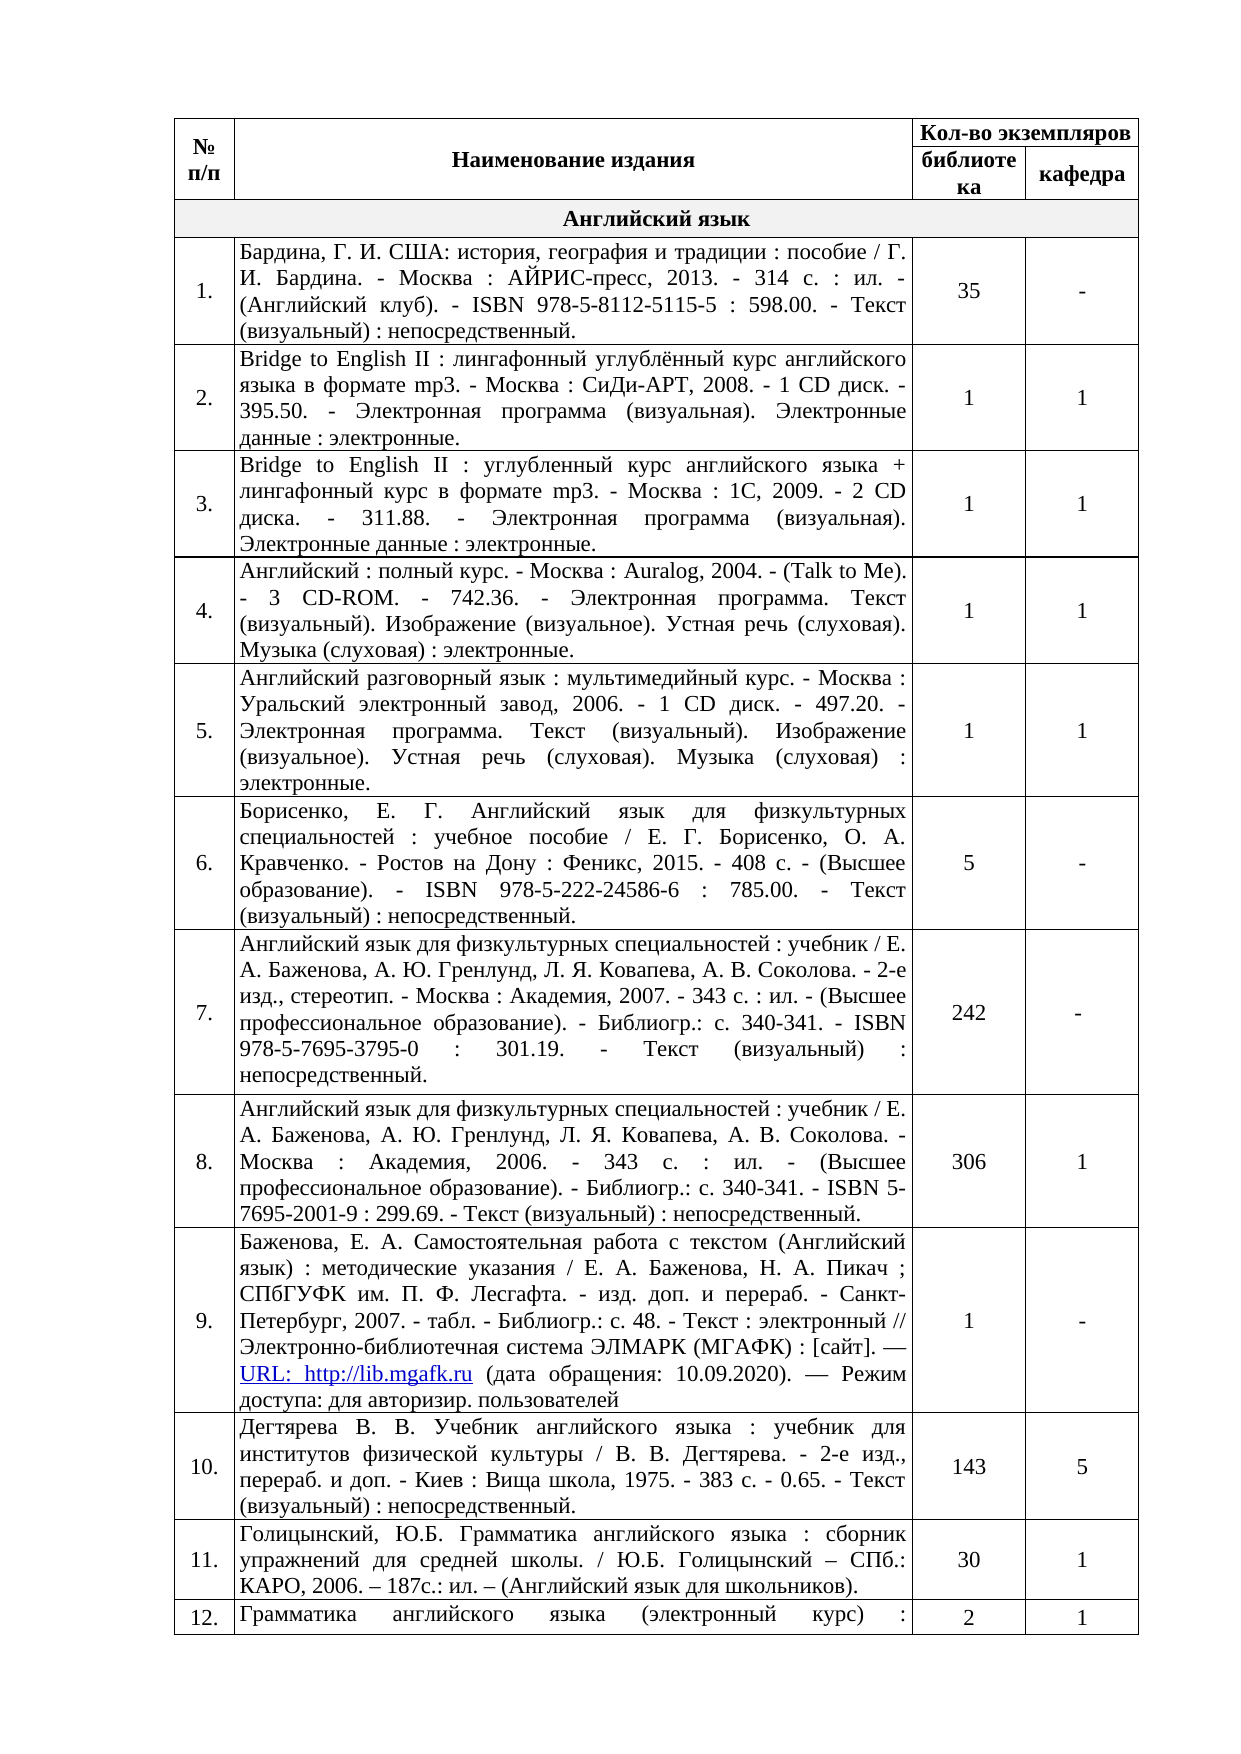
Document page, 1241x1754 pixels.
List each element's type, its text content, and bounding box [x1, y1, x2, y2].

table_cell 1 [913, 1228, 1025, 1412]
table_cell 3. [175, 451, 234, 556]
table_cell - [1026, 930, 1138, 1094]
table_cell Английский язык [175, 200, 1138, 237]
table_cell Голицынский, Ю.Б. Грамматика английского языка : сборник упражнений для средней школы. / Ю.Б. Голицынский – СПб.: КАРО, 2006. – 187с.: ил. – (Английский язык для школьников). [235, 1520, 912, 1599]
table_cell 2. [175, 345, 234, 450]
table_cell 242 [913, 930, 1025, 1094]
table_cell 11. [175, 1520, 234, 1599]
table_cell кафедра [1026, 147, 1138, 199]
table_cell 306 [913, 1095, 1025, 1227]
table_cell Английский язык для физкультурных специальностей : учебник / Е. А. Баженова, А. Ю. Гренлунд, Л. Я. Ковапева, А. В. Соколова. - 2-е изд., стереотип. - Москва : Академия, 2007. - 343 с. : ил. - (Высшее профессиональное образование). - Библиогр.: с. 340-341. - ISBN 978-5-7695-3795-0 : 301.19. - Текст (визуальный) : непосредственный. [235, 930, 912, 1094]
table_cell Борисенко, Е. Г. Английский язык для физкультурных специальностей : учебное пособие / Е. Г. Борисенко, О. А. Кравченко. - Ростов на Дону : Феникс, 2015. - 408 с. - (Высшее образование). - ISBN 978-5-222-24586-6 : 785.00. - Текст (визуальный) : непосредственный. [235, 797, 912, 928]
table_cell 1 [913, 664, 1025, 796]
table_cell Баженова, Е. А. Самостоятельная работа с текстом (Английский язык) : методические указания / Е. А. Баженова, Н. А. Пикач ; СПбГУФК им. П. Ф. Лесгафта. - изд. доп. и перераб. - Санкт-Петербург, 2007. - табл. - Библиогр.: с. 48. - Текст : электронный // Электронно-библиотечная система ЭЛМАРК (МГАФК) : [сайт]. — URL: http://lib.mgafk.ru (дата обращения: 10.09.2020). — Режим доступа: для авторизир. пользователей [235, 1228, 912, 1412]
table_cell 1 [1026, 1095, 1138, 1227]
table_cell - [1026, 238, 1138, 343]
table_cell 1. [175, 238, 234, 343]
table_cell 5 [913, 797, 1025, 928]
table_cell 8. [175, 1095, 234, 1227]
table_cell 1 [1026, 1520, 1138, 1599]
table_cell Бардина, Г. И. США: история, география и традиции : пособие / Г. И. Бардина. - Москва : АЙРИС-пресс, 2013. - 314 с. : ил. - (Английский клуб). - ISBN 978-5-8112-5115-5 : 598.00. - Текст (визуальный) : непосредственный. [235, 238, 912, 343]
table_cell 5 [1026, 1413, 1138, 1519]
table_cell 6. [175, 797, 234, 928]
table_cell 12. [175, 1600, 234, 1634]
table_cell 1 [913, 345, 1025, 450]
table_cell 2 [913, 1600, 1025, 1634]
table_cell 1 [913, 558, 1025, 663]
table_cell 1 [1026, 1600, 1138, 1634]
table_cell 1 [1026, 664, 1138, 796]
table_header Наименование издания [235, 119, 912, 199]
table_cell 35 [913, 238, 1025, 343]
table_cell Дегтярева В. В. Учебник английского языка : учебник для институтов физической культуры / В. В. Дегтярева. - 2-е изд., перераб. и доп. - Киев : Вища школа, 1975. - 383 с. - 0.65. - Текст (визуальный) : непосредственный. [235, 1413, 912, 1519]
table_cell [235, 1600, 912, 1634]
table_header Кол-во экземпляров [913, 119, 1138, 146]
table_cell Английский язык для физкультурных специальностей : учебник / Е. А. Баженова, А. Ю. Гренлунд, Л. Я. Ковапева, А. В. Соколова. - Москва : Академия, 2006. - 343 с. : ил. - (Высшее профессиональное образование). - Библиогр.: с. 340-341. - ISBN 5-7695-2001-9 : 299.69. - Текст (визуальный) : непосредственный. [235, 1095, 912, 1227]
table_cell 4. [175, 558, 234, 663]
table_cell 30 [913, 1520, 1025, 1599]
table_cell Bridge to English II : лингафонный углублённый курс английского языка в формате mp3. - Москва : СиДи-АРТ, 2008. - 1 CD диск. - 395.50. - Электронная программа (визуальная). Электронные данные : электронные. [235, 345, 912, 450]
table_cell 9. [175, 1228, 234, 1412]
table_cell Английский разговорный язык : мультимедийный курс. - Москва : Уральский электронный завод, 2006. - 1 CD диск. - 497.20. - Электронная программа. Текст (визуальный). Изображение (визуальное). Устная речь (слуховая). Музыка (слуховая) : электронные. [235, 664, 912, 796]
table_cell - [1026, 1228, 1138, 1412]
table_cell 1 [913, 451, 1025, 556]
table_cell 1 [1026, 345, 1138, 450]
table_cell 10. [175, 1413, 234, 1519]
table_cell - [1026, 797, 1138, 928]
table_header № п/п [175, 119, 234, 199]
table_cell 7. [175, 930, 234, 1094]
table_cell 5. [175, 664, 234, 796]
table_cell 1 [1026, 558, 1138, 663]
table_cell 1 [1026, 451, 1138, 556]
table_cell Английский : полный курс. - Москва : Auralog, 2004. - (Talk to Me). - 3 CD-ROM. - 742.36. - Электронная программа. Текст (визуальный). Изображение (визуальное). Устная речь (слуховая). Музыка (слуховая) : электронные. [235, 558, 912, 663]
table_cell 143 [913, 1413, 1025, 1519]
table_cell библиотека [913, 147, 1025, 199]
table_cell Bridge to English II : углубленный курс английского языка + лингафонный курс в формате mp3. - Москва : 1С, 2009. - 2 CD диска. - 311.88. - Электронная программа (визуальная). Электронные данные : электронные. [235, 451, 912, 556]
